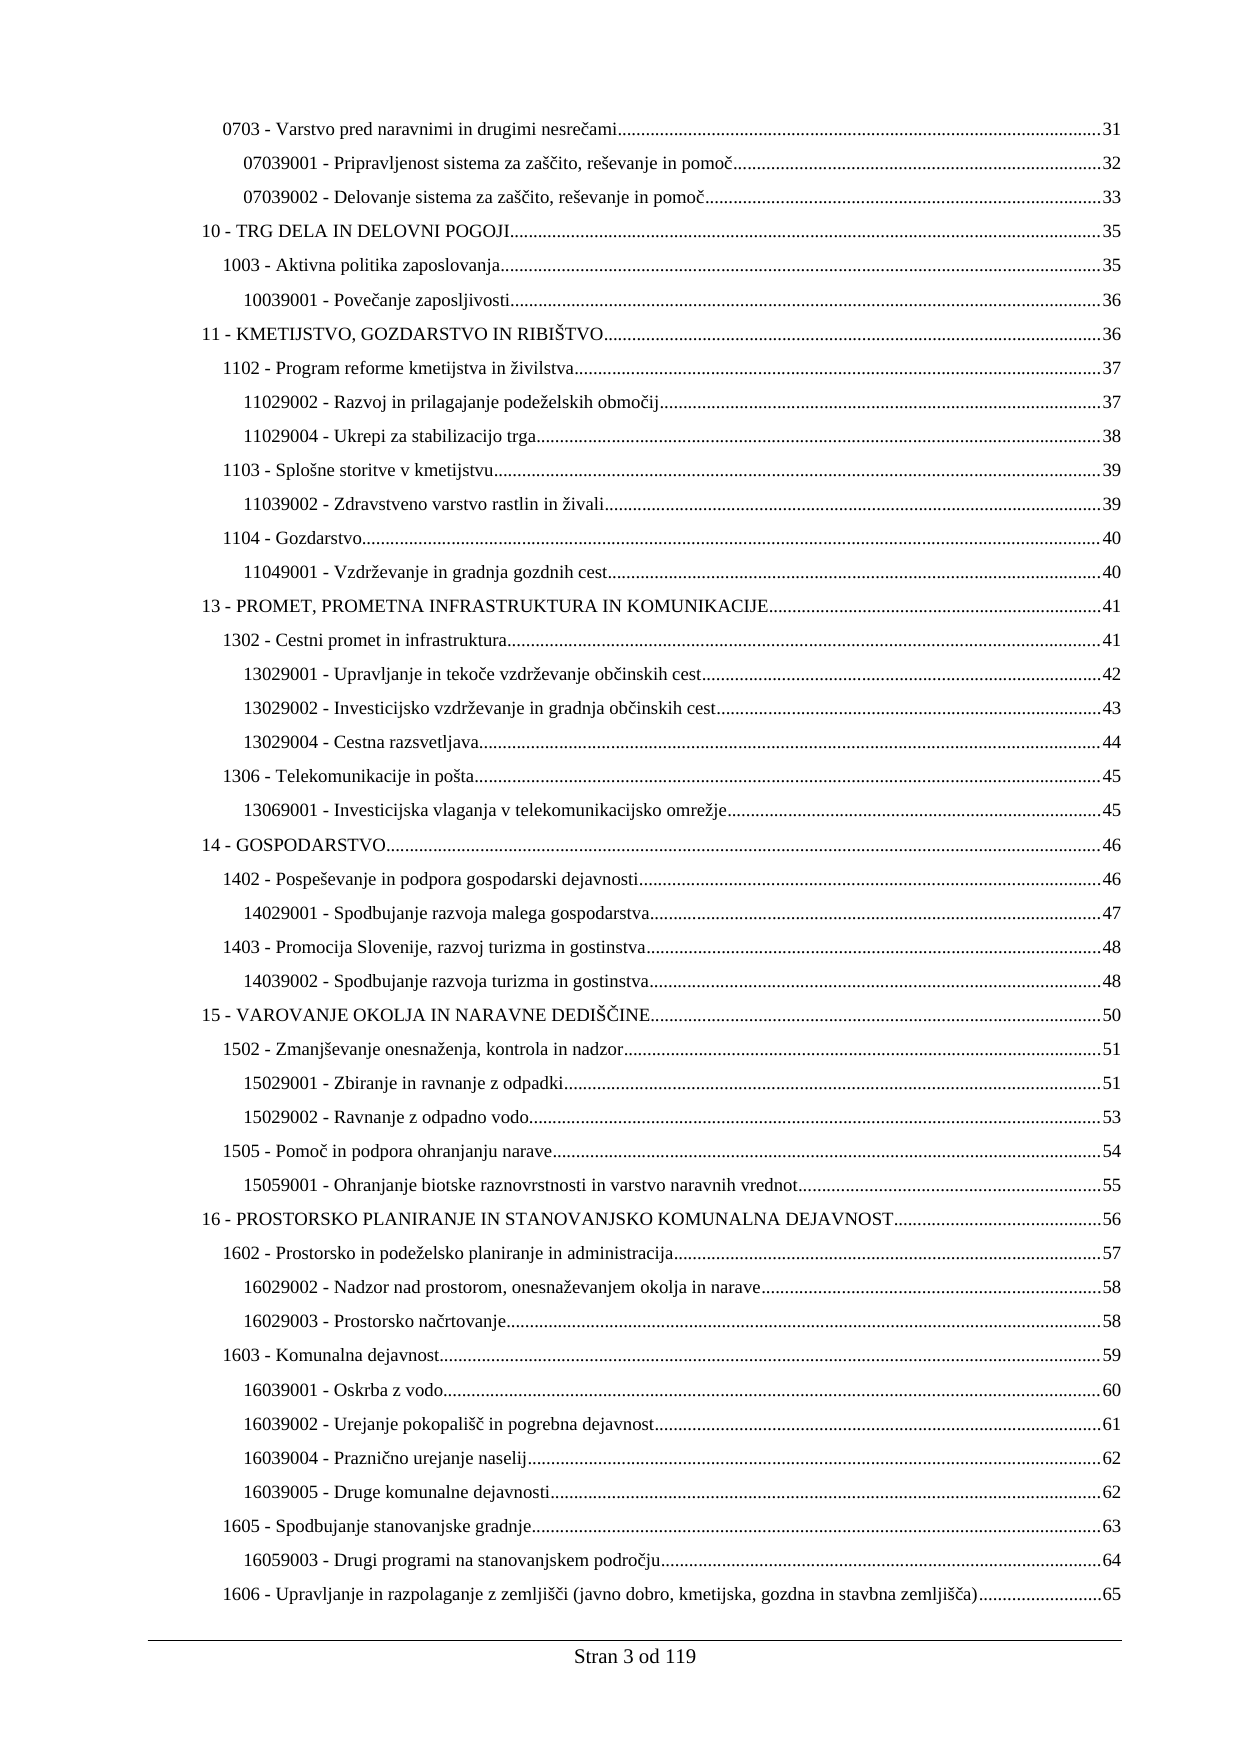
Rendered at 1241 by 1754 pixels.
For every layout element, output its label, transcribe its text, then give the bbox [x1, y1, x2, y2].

text 16039002 - Urejanje pokopališč in pogrebna dejavnost 61 [243, 1412, 1122, 1434]
text 16029003 - Prostorsko načrtovanje 58 [243, 1310, 1122, 1332]
text 13029001 - Upravljanje in tekoče vzdrževanje občinskih cest 42 [243, 663, 1122, 685]
text 16059003 - Drugi programi na stanovanjskem področju 64 [243, 1549, 1122, 1570]
text 1402 - Pospeševanje in podpora gospodarski dejavnosti 46 [222, 867, 1122, 889]
text 13029002 - Investicijsko vzdrževanje in gradnja občinskih cest 43 [243, 697, 1122, 719]
text 16029002 - Nadzor nad prostorom, onesnaževanjem okolja in narave 58 [243, 1276, 1122, 1298]
text 11029004 - Ukrepi za stabilizacijo trga 38 [243, 425, 1122, 446]
text 1003 - Aktivna politika zaposlovanja 35 [222, 254, 1122, 276]
text 10039001 - Povečanje zaposljivosti 36 [243, 288, 1122, 310]
text 14029001 - Spodbujanje razvoja malega gospodarstva 47 [243, 902, 1122, 923]
text 1505 - Pomoč in podpora ohranjanju narave 54 [222, 1140, 1122, 1162]
text 14039002 - Spodbujanje razvoja turizma in gostinstva 48 [243, 970, 1122, 991]
text 1606 - Upravljanje in razpolaganje z zemljišči (javno dobro, kmetijska, gozdna in stavbna zemljišča) 65 [222, 1583, 1122, 1604]
text 15029001 - Zbiranje in ravnanje z odpadki 51 [243, 1072, 1122, 1093]
text 0703 - Varstvo pred naravnimi in drugimi nesrečami 31 [222, 118, 1122, 140]
text 11 - KMETIJSTVO, GOZDARSTVO IN RIBIŠTVO 36 [201, 322, 1122, 344]
text 13069001 - Investicijska vlaganja v telekomunikacijsko omrežje 45 [243, 799, 1122, 821]
text 13029004 - Cestna razsvetljava 44 [243, 731, 1122, 753]
text 1603 - Komunalna dejavnost 59 [222, 1344, 1122, 1366]
text 15 - VAROVANJE OKOLJA IN NARAVNE DEDIŠČINE 50 [201, 1004, 1122, 1025]
text 15029002 - Ravnanje z odpadno vodo 53 [243, 1106, 1122, 1127]
text 13 - PROMET, PROMETNA INFRASTRUKTURA IN KOMUNIKACIJE 41 [201, 595, 1122, 617]
text 07039002 - Delovanje sistema za zaščito, reševanje in pomoč 33 [243, 186, 1122, 208]
text 11049001 - Vzdrževanje in gradnja gozdnih cest 40 [243, 561, 1122, 582]
text 1306 - Telekomunikacije in pošta 45 [222, 765, 1122, 787]
text 07039001 - Pripravljenost sistema za zaščito, reševanje in pomoč 32 [243, 152, 1122, 174]
text 1104 - Gozdarstvo 40 [222, 527, 1122, 548]
text 1605 - Spodbujanje stanovanjske gradnje 63 [222, 1515, 1122, 1536]
text 10 - TRG DELA IN DELOVNI POGOJI 35 [201, 220, 1122, 242]
text 14 - GOSPODARSTVO 46 [201, 833, 1122, 855]
text 1602 - Prostorsko in podeželsko planiranje in administracija 57 [222, 1242, 1122, 1264]
text 16039004 - Praznično urejanje naselij 62 [243, 1447, 1122, 1468]
text 11039002 - Zdravstveno varstvo rastlin in živali 39 [243, 493, 1122, 514]
text 1502 - Zmanjševanje onesnaženja, kontrola in nadzor 51 [222, 1038, 1122, 1059]
text 16 - PROSTORSKO PLANIRANJE IN STANOVANJSKO KOMUNALNA DEJAVNOST 56 [201, 1208, 1122, 1230]
text 16039001 - Oskrba z vodo 60 [243, 1378, 1122, 1400]
text 1103 - Splošne storitve v kmetijstvu 39 [222, 459, 1122, 480]
text 1403 - Promocija Slovenije, razvoj turizma in gostinstva 48 [222, 936, 1122, 957]
text 16039005 - Druge komunalne dejavnosti 62 [243, 1481, 1122, 1502]
text 15059001 - Ohranjanje biotske raznovrstnosti in varstvo naravnih vrednot 55 [243, 1174, 1122, 1196]
text 1102 - Program reforme kmetijstva in živilstva 37 [222, 357, 1122, 378]
text 1302 - Cestni promet in infrastruktura 41 [222, 629, 1122, 651]
text 11029002 - Razvoj in prilagajanje podeželskih območij 37 [243, 391, 1122, 412]
